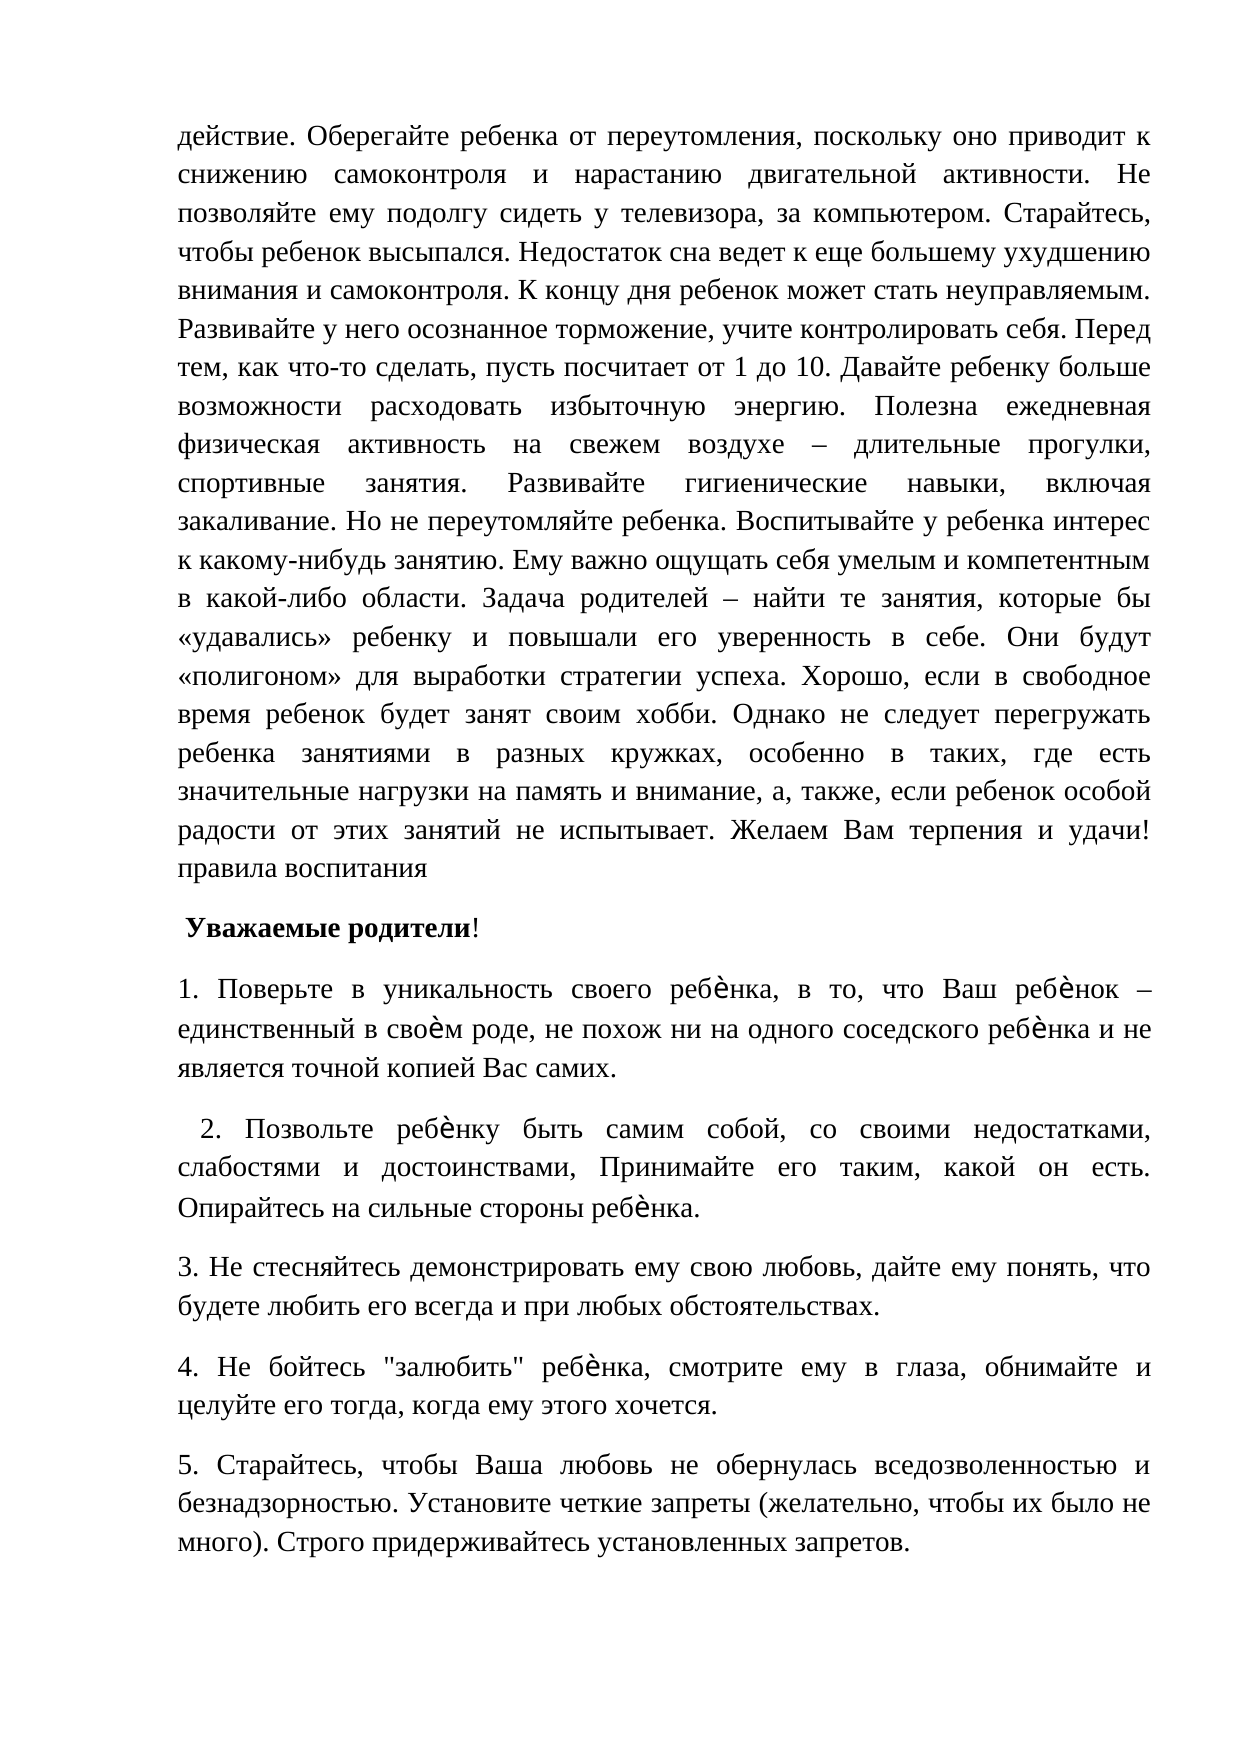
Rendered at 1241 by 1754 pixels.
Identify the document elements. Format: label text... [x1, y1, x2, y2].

text 2. Позвольте ребѐнку быть самим собой, со своими недостатками, слабостями и достоинствами, Принимайте его таким, какой он есть. Опирайтесь на сильные стороны ребѐнка. [177, 1109, 1152, 1223]
text 4. Не бойтесь "залюбить" ребѐнка, смотрите ему в глаза, обнимайте и целуйте его тогда, когда ему этого хочется. [177, 1347, 1152, 1421]
text 5. Старайтесь, чтобы Ваша любовь не обернулась вседозволенностью и безнадзорностью. Установите четкие запреты (желательно, чтобы их было не много). Строго придерживайтесь установленных запретов. [177, 1447, 1152, 1557]
text 3. Не стесняйтесь демонстрировать ему свою любовь, дайте ему понять, что будете любить его всегда и при любых обстоятельствах. [177, 1249, 1152, 1321]
text Уважаемые родители! [177, 910, 1152, 943]
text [177, 118, 1152, 884]
text 1. Поверьте в уникальность своего ребѐнка, в то, что Ваш ребѐнок – единственный в своѐм роде, не похож ни на одного соседского ребѐнка и не является точной копией Вас самих. [177, 969, 1152, 1083]
